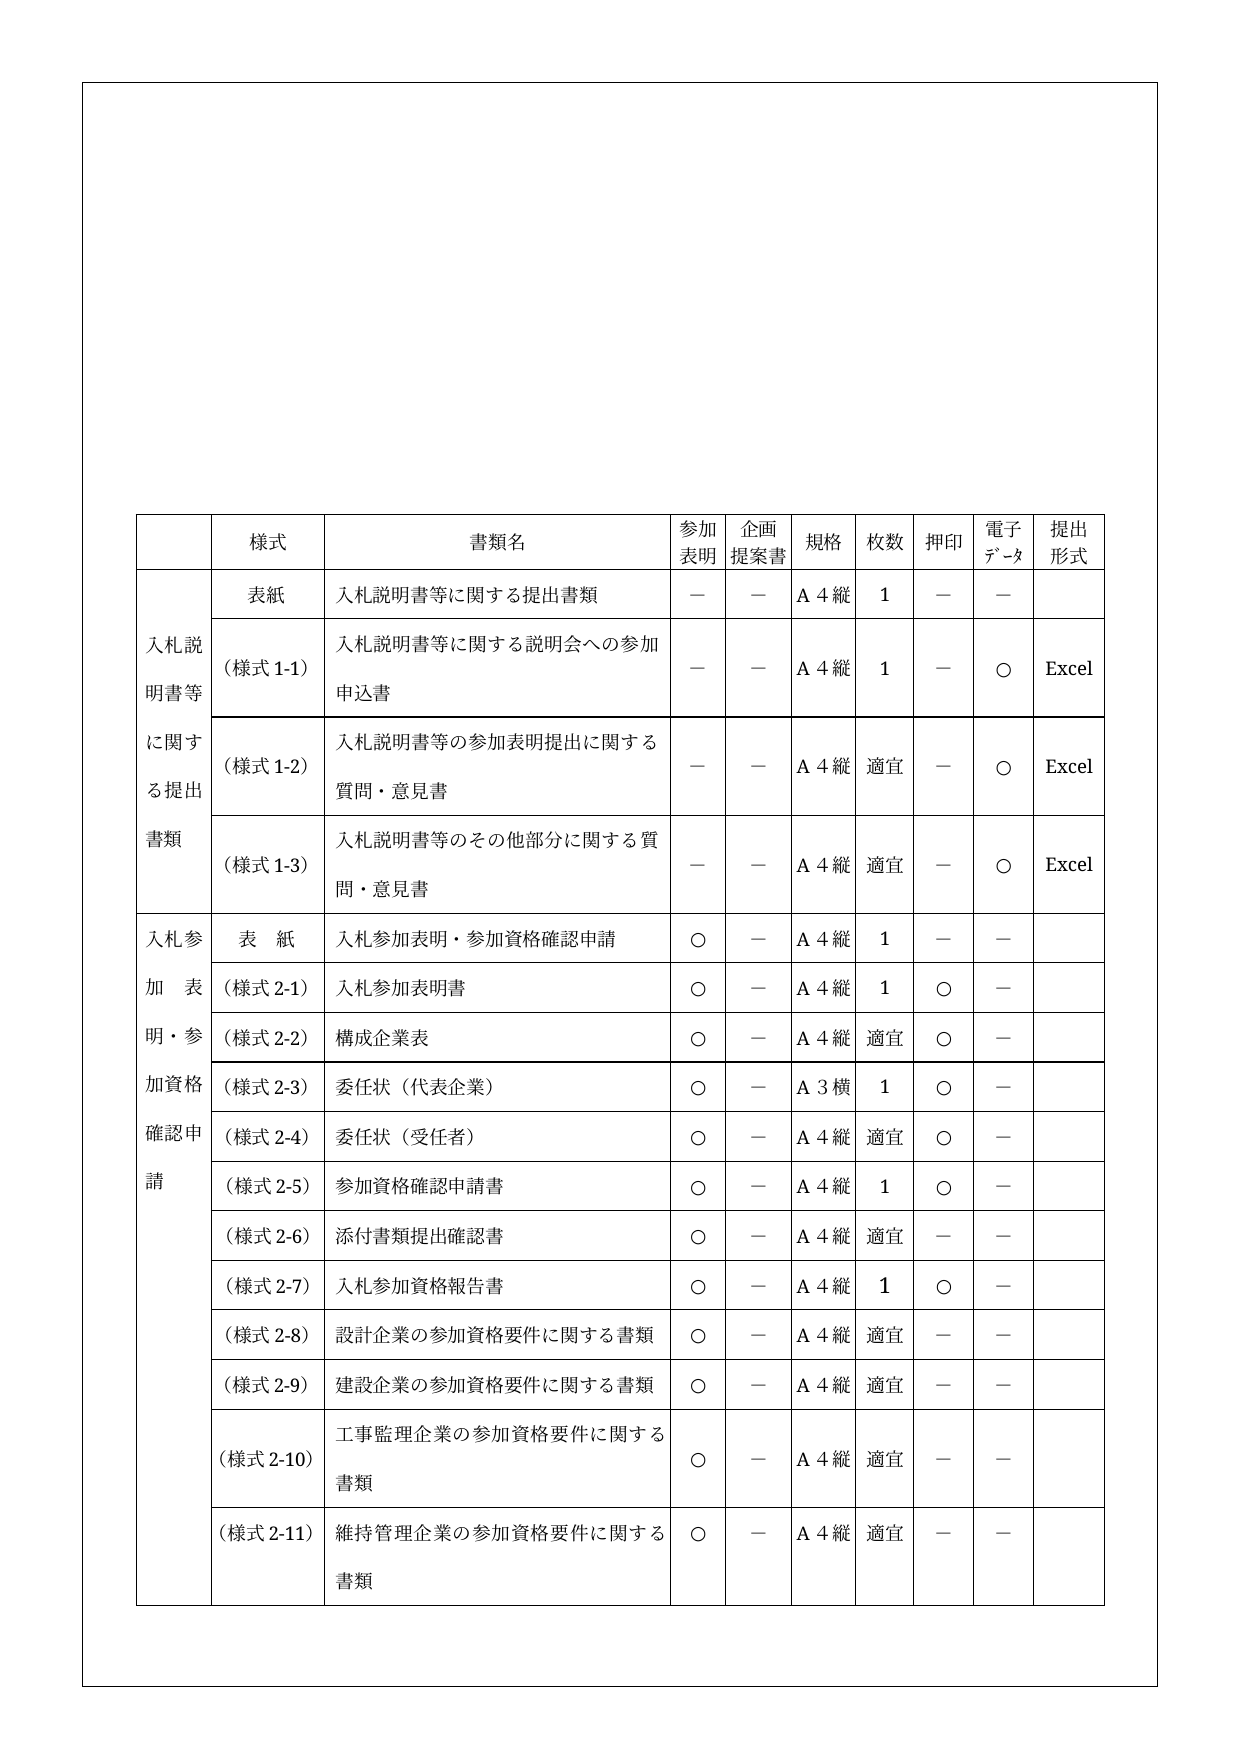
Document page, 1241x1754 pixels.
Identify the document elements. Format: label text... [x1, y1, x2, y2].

table_cell （様式1-3） [212, 816, 324, 913]
table_cell （様式2-11） [212, 1508, 324, 1605]
table_cell － [914, 1211, 973, 1260]
table_cell ○ [671, 1211, 725, 1260]
table_header 規格 [792, 515, 855, 569]
table_cell （様式2-10） [212, 1410, 324, 1507]
table_header [137, 515, 211, 569]
table_cell A４縦 [792, 718, 855, 814]
table_cell 適宜 [856, 1360, 913, 1408]
table_cell 委任状（代表企業） [325, 1063, 670, 1111]
table_cell 添付書類提出確認書 [325, 1211, 670, 1260]
table_cell 入札説明書等のその他部分に関する質問・意見書 [325, 816, 670, 913]
table_cell A４縦 [792, 1112, 855, 1161]
table_cell － [914, 914, 973, 962]
table_cell － [914, 1410, 973, 1507]
table_cell A４縦 [792, 570, 855, 618]
table_cell 入札参加表明・参加資格確認申請 [137, 914, 211, 1605]
table_cell － [974, 1013, 1033, 1061]
table_cell － [974, 914, 1033, 962]
table_cell － [671, 570, 725, 618]
table_cell [1034, 1360, 1104, 1408]
table_cell ○ [671, 1013, 725, 1061]
table_cell 1 [856, 914, 913, 962]
table_cell ○ [974, 816, 1033, 913]
table_cell － [974, 1162, 1033, 1210]
table_cell 適宜 [856, 816, 913, 913]
table_cell A４縦 [792, 1013, 855, 1061]
table_cell Excel [1034, 816, 1104, 913]
table_cell A４縦 [792, 1410, 855, 1507]
table_cell 1 [856, 1261, 913, 1309]
table_cell － [726, 718, 791, 814]
table_cell － [914, 816, 973, 913]
table_cell 適宜 [856, 718, 913, 814]
table_cell A４縦 [792, 1508, 855, 1605]
table_cell － [726, 1261, 791, 1309]
table_cell ○ [671, 1508, 725, 1605]
table_cell A４縦 [792, 1360, 855, 1408]
table_cell － [726, 1112, 791, 1161]
table_cell － [726, 1013, 791, 1061]
table_cell [1034, 963, 1104, 1012]
table_cell － [914, 718, 973, 814]
table_cell 1 [856, 1162, 913, 1210]
table_cell ○ [914, 963, 973, 1012]
table_cell A４縦 [792, 816, 855, 913]
table_cell 1 [856, 963, 913, 1012]
table_cell － [671, 816, 725, 913]
table_cell － [974, 1410, 1033, 1507]
table_cell － [726, 570, 791, 618]
table_cell 適宜 [856, 1410, 913, 1507]
table_cell A４縦 [792, 963, 855, 1012]
table_cell A３横 [792, 1063, 855, 1111]
table_cell [1034, 1013, 1104, 1061]
table_cell [1034, 1508, 1104, 1605]
table_cell 1 [856, 619, 913, 716]
table_cell 1 [856, 570, 913, 618]
table_cell ○ [974, 619, 1033, 716]
table_cell Excel [1034, 619, 1104, 716]
table_cell ○ [671, 1112, 725, 1161]
table_cell （様式2-6） [212, 1211, 324, 1260]
table_cell 適宜 [856, 1211, 913, 1260]
table_cell － [914, 570, 973, 618]
table_cell 表紙 [212, 570, 324, 618]
table_cell [1034, 1211, 1104, 1260]
table_cell － [974, 570, 1033, 618]
table_cell 設計企業の参加資格要件に関する書類 [325, 1310, 670, 1359]
table_cell Excel [1034, 718, 1104, 814]
table_cell 建設企業の参加資格要件に関する書類 [325, 1360, 670, 1408]
table_cell ○ [974, 718, 1033, 814]
table_cell ○ [914, 1013, 973, 1061]
table_cell 構成企業表 [325, 1013, 670, 1061]
table_cell － [726, 619, 791, 716]
table_cell 委任状（受任者） [325, 1112, 670, 1161]
table_cell [1034, 1162, 1104, 1210]
table_cell 表 紙 [212, 914, 324, 962]
table_cell － [726, 1211, 791, 1260]
table_cell － [974, 1063, 1033, 1111]
table_header 参加 表明 [671, 515, 725, 569]
table_cell 入札説明書等に関する説明会への参加申込書 [325, 619, 670, 716]
table_cell ○ [914, 1063, 973, 1111]
table_cell － [974, 1211, 1033, 1260]
table_cell － [914, 619, 973, 716]
table_cell － [974, 1310, 1033, 1359]
table_cell － [726, 1410, 791, 1507]
table_cell － [726, 1310, 791, 1359]
table_cell 適宜 [856, 1508, 913, 1605]
table_cell － [974, 1261, 1033, 1309]
table_cell － [726, 816, 791, 913]
table_cell 入札参加表明・参加資格確認申請 [325, 914, 670, 962]
table_cell － [914, 1508, 973, 1605]
table_cell （様式2-2） [212, 1013, 324, 1061]
table_header 提出 形式 [1034, 515, 1104, 569]
table_cell － [726, 1360, 791, 1408]
table_cell － [974, 1360, 1033, 1408]
table_cell － [974, 1112, 1033, 1161]
table_cell [1034, 570, 1104, 618]
table_cell 適宜 [856, 1112, 913, 1161]
table_cell A４縦 [792, 1261, 855, 1309]
table_cell ○ [914, 1112, 973, 1161]
table_cell ○ [914, 1261, 973, 1309]
table_cell （様式2-4） [212, 1112, 324, 1161]
table_cell [1034, 1410, 1104, 1507]
table_cell ○ [671, 1360, 725, 1408]
table_cell 入札参加表明書 [325, 963, 670, 1012]
table_cell － [726, 1162, 791, 1210]
table_cell A４縦 [792, 1310, 855, 1359]
table_header 書類名 [325, 515, 670, 569]
table_cell ○ [671, 1310, 725, 1359]
table_cell （様式1-2） [212, 718, 324, 814]
table_cell ○ [671, 914, 725, 962]
table_cell 適宜 [856, 1310, 913, 1359]
table_cell [1034, 1063, 1104, 1111]
table_cell ○ [671, 1063, 725, 1111]
table_cell 入札説明書等に関する提出書類 [325, 570, 670, 618]
table_header 電子 ﾃﾞｰﾀ [974, 515, 1033, 569]
table_cell 1 [856, 1063, 913, 1111]
table_cell 入札参加資格報告書 [325, 1261, 670, 1309]
table_cell ○ [671, 963, 725, 1012]
table_cell （様式2-1） [212, 963, 324, 1012]
table_cell 適宜 [856, 1013, 913, 1061]
table_cell ○ [914, 1162, 973, 1210]
table_cell ○ [671, 1162, 725, 1210]
table_cell 参加資格確認申請書 [325, 1162, 670, 1210]
table_header 枚数 [856, 515, 913, 569]
table_cell － [974, 963, 1033, 1012]
table_cell （様式2-5） [212, 1162, 324, 1210]
table_cell （様式2-9） [212, 1360, 324, 1408]
table_header 様式 [212, 515, 324, 569]
table_cell 入札説明書等の参加表明提出に関する質問・意見書 [325, 718, 670, 814]
table_cell － [974, 1508, 1033, 1605]
table_cell － [726, 1508, 791, 1605]
table_header 企画 提案書 [726, 515, 791, 569]
table_cell [1034, 1310, 1104, 1359]
table_cell － [726, 914, 791, 962]
table_cell － [914, 1360, 973, 1408]
table_cell （様式2-3） [212, 1063, 324, 1111]
table_cell （様式2-8） [212, 1310, 324, 1359]
table_cell A４縦 [792, 619, 855, 716]
table_cell [1034, 1112, 1104, 1161]
table_cell A４縦 [792, 914, 855, 962]
table_cell 維持管理企業の参加資格要件に関する書類 [325, 1508, 670, 1605]
table_cell － [914, 1310, 973, 1359]
table_cell [1034, 1261, 1104, 1309]
table_cell ○ [671, 1410, 725, 1507]
table_cell － [671, 718, 725, 814]
table_cell ○ [671, 1261, 725, 1309]
table_cell A４縦 [792, 1211, 855, 1260]
table_cell A４縦 [792, 1162, 855, 1210]
table_cell － [726, 963, 791, 1012]
table_cell [1034, 914, 1104, 962]
table_cell （様式1-1） [212, 619, 324, 716]
table_cell 入札説明書等に関する提出書類 [137, 570, 211, 913]
table_cell － [671, 619, 725, 716]
table_cell － [726, 1063, 791, 1111]
table_header 押印 [914, 515, 973, 569]
table_cell （様式2-7） [212, 1261, 324, 1309]
table_cell 工事監理企業の参加資格要件に関する書類 [325, 1410, 670, 1507]
